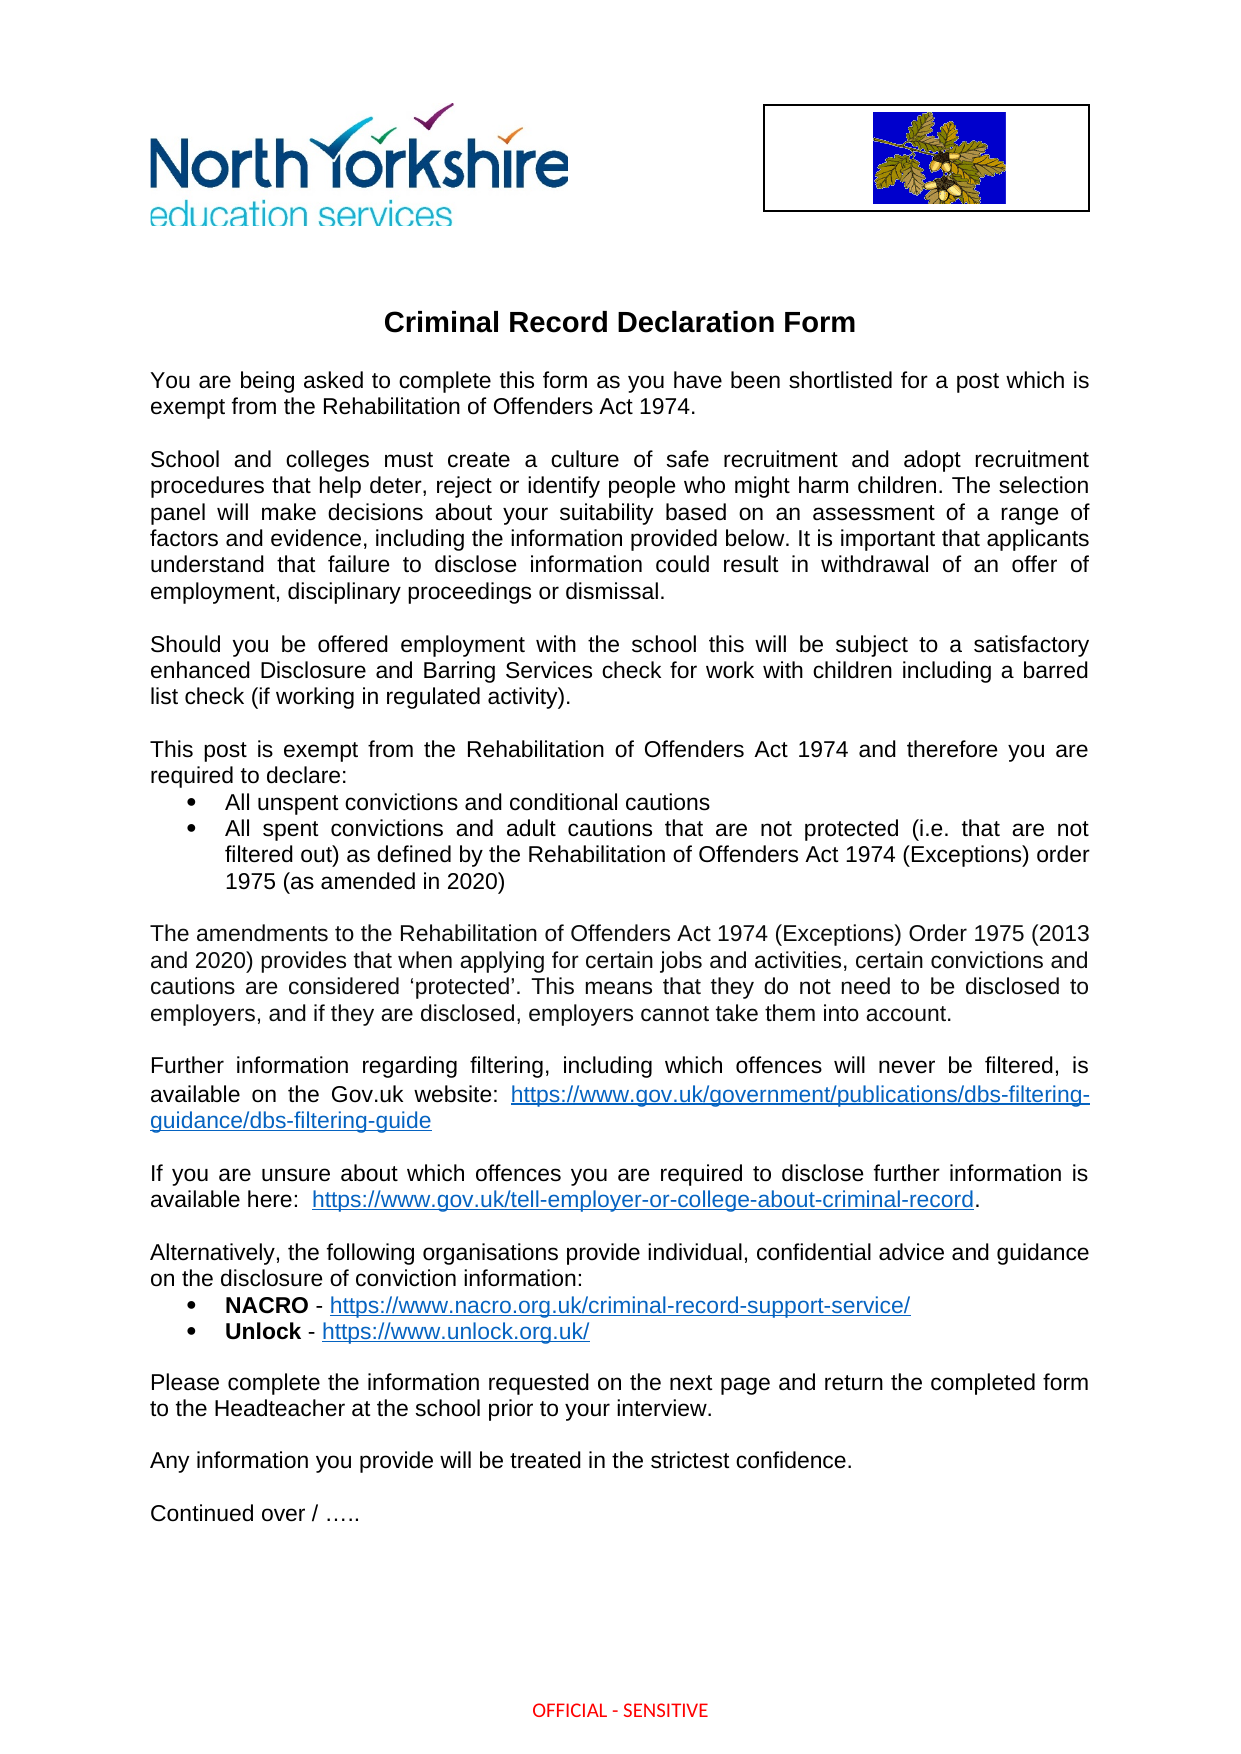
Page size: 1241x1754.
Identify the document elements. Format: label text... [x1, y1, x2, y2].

text Please complete the information requested on the next page and return the completed form to the Headteacher at the school prior to your interview. [150, 1368, 1090, 1421]
list All spent convictions and adult cautions that are not protected (i.e. that are not filtered out) as defined by the Rehabilitation of Offenders Act 1974 (Exceptions) order 1975 (as amended in 2020) [187, 815, 1090, 894]
text School and colleges must create a culture of safe recruitment and adopt recruitment procedures that help deter, reject or identify people who might harm children. The selection panel will make decisions about your suitability based on an assessment of a range of factors and evidence, including the information provided below. It is important that applicants understand that failure to disclose information could result in withdrawal of an offer of employment, disciplinary proceedings or dismissal. [150, 446, 1090, 604]
text If you are unsure about which offences you are required to disclose further information is available here: https://www.gov.uk/tell-employer-or-college-about-criminal-record. [150, 1160, 1090, 1213]
list Unlock - https://www.unlock.org.uk/ [187, 1318, 1090, 1344]
text Alternatively, the following organisations provide individual, confidential advice and guidance on the disclosure of conviction information: [150, 1239, 1090, 1292]
text You are being asked to complete this form as you have been shortlisted for a post which is exempt from the Rehabilitation of Offenders Act 1974. [150, 367, 1090, 420]
text This post is exempt from the Rehabilitation of Offenders Act 1974 and therefore you are required to declare: [150, 736, 1090, 789]
picture [149, 103, 568, 226]
text Continued over / ….. [150, 1500, 1090, 1527]
text Further information regarding filtering, including which offences will never be filtered, is available on the Gov.uk website: https://www.gov.uk/government/publications/dbs-filtering-guidance/dbs-filtering-guide [150, 1052, 1090, 1134]
text Should you be offered employment with the school this will be subject to a satisfactory enhanced Disclosure and Barring Services check for work with children including a barred list check (if working in regulated activity). [150, 631, 1090, 709]
list All unspent convictions and conditional cautions [187, 789, 1090, 815]
list NACRO - https://www.nacro.org.uk/criminal-record-support-service/ [187, 1292, 1090, 1318]
text The amendments to the Rehabilitation of Offenders Act 1974 (Exceptions) Order 1975 (2013 and 2020) provides that when applying for certain jobs and activities, certain convictions and cautions are considered ‘protected’. This means that they do not need to be disclosed to employers, and if they are disclosed, employers cannot take them into account. [150, 999, 1090, 1026]
text Criminal Record Declaration Form [150, 305, 1090, 338]
text Any information you provide will be treated in the strictest confidence. [150, 1447, 1090, 1474]
